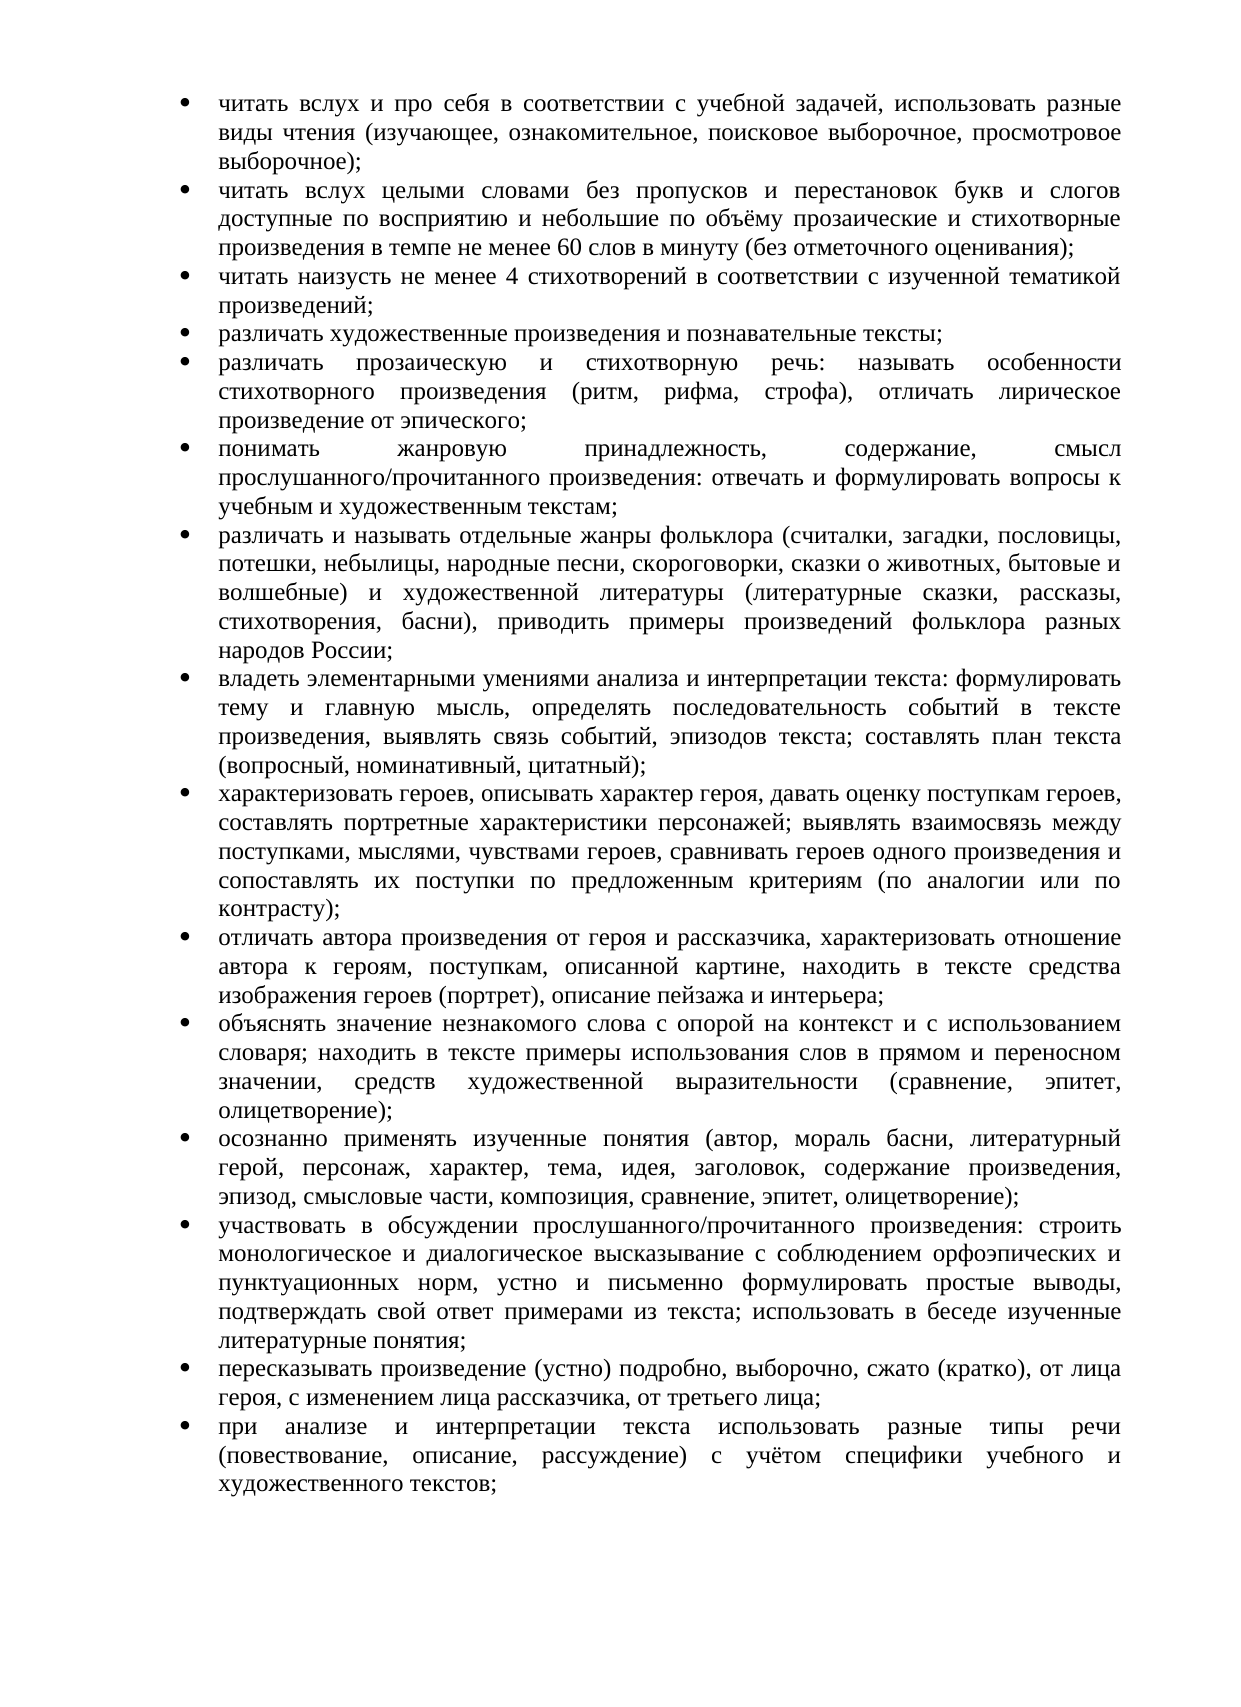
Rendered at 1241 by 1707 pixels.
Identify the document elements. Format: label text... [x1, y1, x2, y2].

list различать прозаическую и стихотворную речь: называть особенности стихотворного произведения (ритм, рифма, строфа), отличать лирическое произведение от эпического; [181, 347, 1122, 433]
list читать вслух целыми словами без пропусков и перестановок букв и слогов доступные по восприятию и небольшие по объёму прозаические и стихотворные произведения в темпе не менее 60 слов в минуту (без отметочного оценивания); [181, 175, 1122, 261]
list осознанно применять изученные понятия (автор, мораль басни, литературный герой, персонаж, характер, тема, идея, заголовок, содержание произведения, эпизод, смысловые части, композиция, сравнение, эпитет, олицетворение); [181, 1123, 1122, 1210]
list характеризовать героев, описывать характер героя, давать оценку поступкам героев, составлять портретные характеристики персонажей; выявлять взаимосвязь между поступками, мыслями, чувствами героев, сравнивать героев одного произведения и сопоставлять их поступки по предложенным критериям (по аналогии или по контрасту); [181, 778, 1122, 922]
list владеть элементарными умениями анализа и интерпретации текста: формулировать тему и главную мысль, определять последовательность событий в тексте произведения, выявлять связь событий, эпизодов текста; составлять план текста (вопросный, номинативный, цитатный); [181, 663, 1122, 778]
list различать художественные произведения и познавательные тексты; [181, 318, 1122, 347]
list пересказывать произведение (устно) подробно, выборочно, сжато (кратко), от лица героя, с изменением лица рассказчика, от третьего лица; [181, 1353, 1122, 1411]
list объяснять значение незнакомого слова с опорой на контекст и с использованием словаря; находить в тексте примеры использования слов в прямом и переносном значении, средств художественной выразительности (сравнение, эпитет, олицетворение); [181, 1008, 1122, 1123]
list читать наизусть не менее 4 стихотворений в соответствии с изученной тематикой произведений; [181, 261, 1122, 318]
list участвовать в обсуждении прослушанного/прочитанного произведения: строить монологическое и диалогическое высказывание с соблюдением орфоэпических и пунктуационных норм, устно и письменно формулировать простые выводы, подтверждать свой ответ примерами из текста; использовать в беседе изученные литературные понятия; [181, 1210, 1122, 1353]
list при анализе и интерпретации текста использовать разные типы речи (повествование, описание, рассуждение) с учётом специфики учебного и художественного текстов; [181, 1411, 1122, 1497]
list различать и называть отдельные жанры фольклора (считалки, загадки, пословицы, потешки, небылицы, народные песни, скороговорки, сказки о животных, бытовые и волшебные) и художественной литературы (литературные сказки, рассказы, стихотворения, басни), приводить примеры произведений фольклора разных народов России; [181, 520, 1122, 663]
list понимать жанровую принадлежность, содержание, смысл прослушанного/прочитанного произведения: отвечать и формулировать вопросы к учебным и художественным текстам; [181, 433, 1122, 520]
list читать вслух и про себя в соответствии с учебной задачей, использовать разные виды чтения (изучающее, ознакомительное, поисковое выборочное, просмотровое выборочное); [181, 88, 1122, 175]
list отличать автора произведения от героя и рассказчика, характеризовать отношение автора к героям, поступкам, описанной картине, находить в тексте средства изображения героев (портрет), описание пейзажа и интерьера; [181, 922, 1122, 1008]
